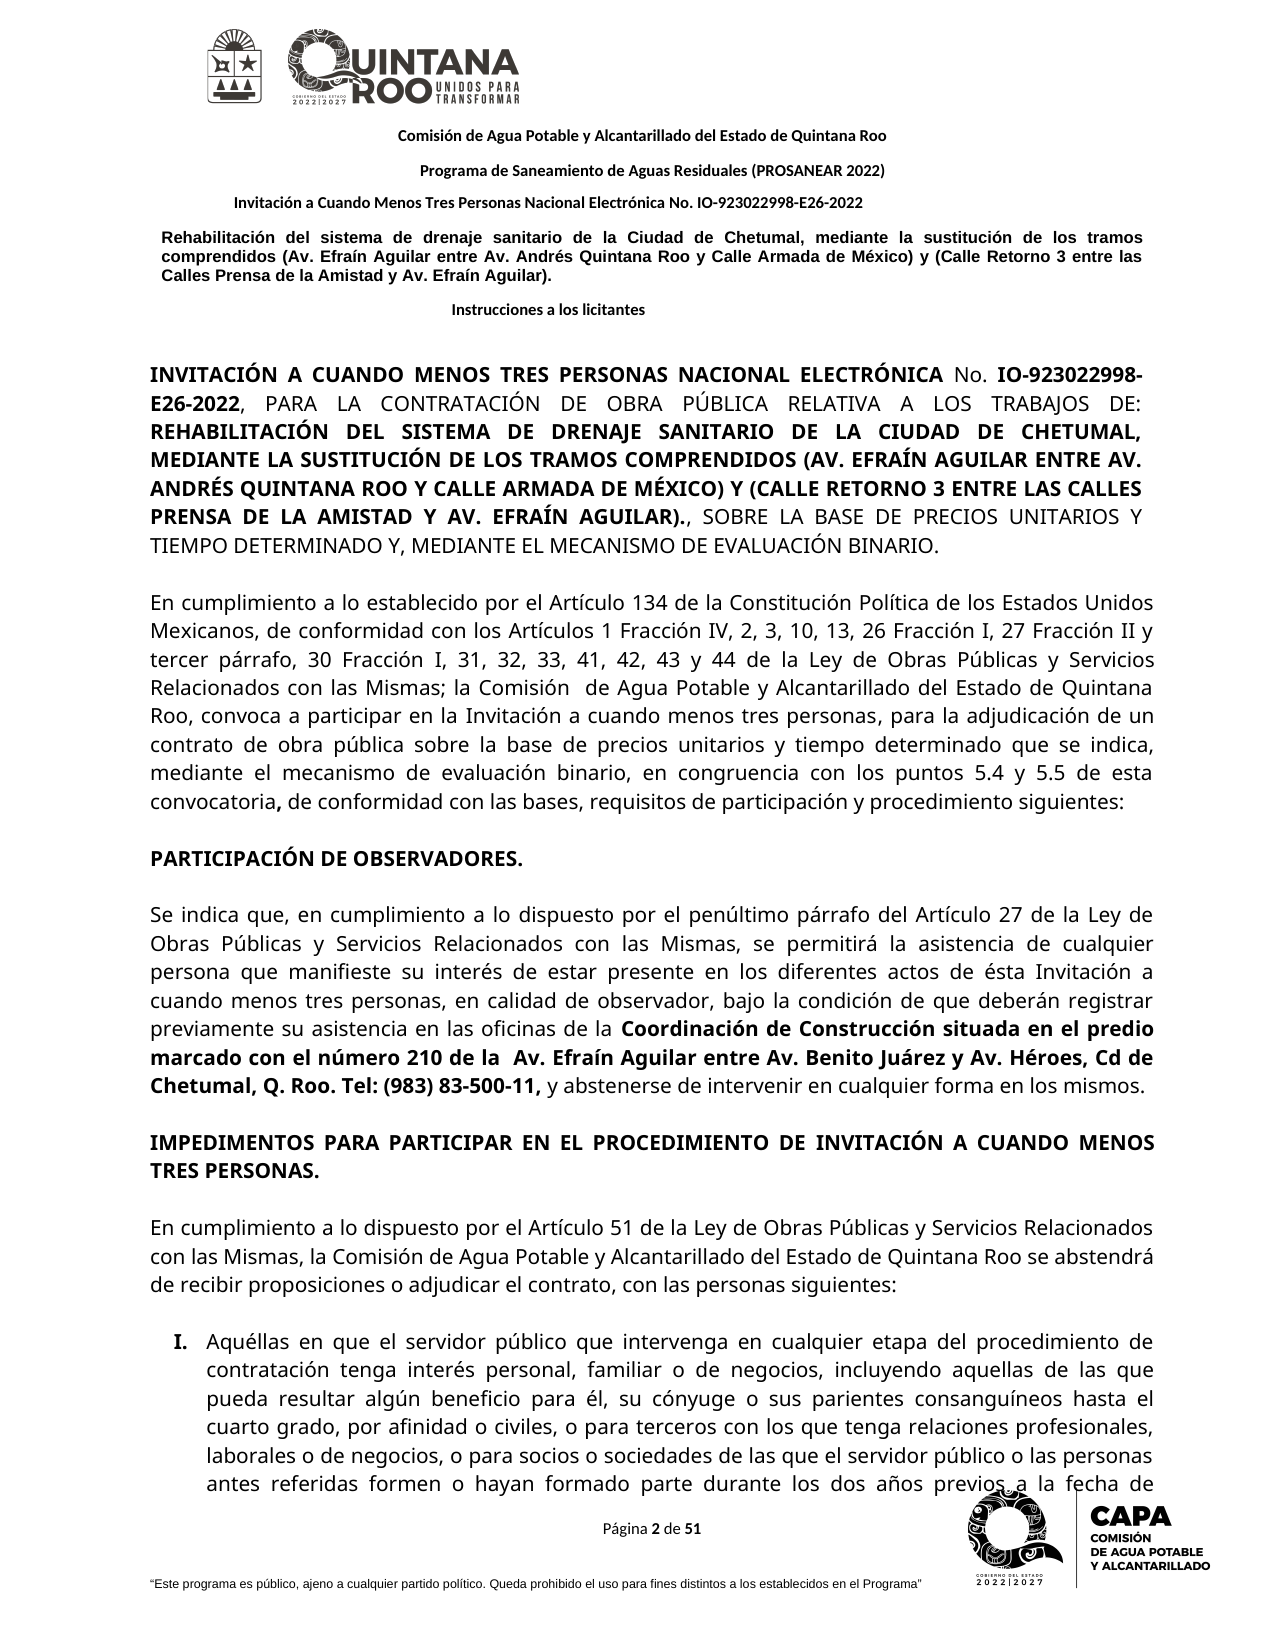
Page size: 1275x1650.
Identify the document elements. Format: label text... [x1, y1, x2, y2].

text En cumplimiento a lo dispuesto por el Artículo 51 de la Ley de Obras Públicas y Servicios Relacionados con las Mismas, la Comisión de Agua Potable y Alcantarillado del Estado de Quintana Roo se abstendrá de recibir proposiciones o adjudicar el contrato, con las personas siguientes: [150, 1213, 1155, 1299]
text PARTICIPACIÓN DE OBSERVADORES. [150, 844, 1155, 872]
text Se indica que, en cumplimiento a lo dispuesto por el penúltimo párrafo del Artículo 27 de la Ley de Obras Públicas y Servicios Relacionados con las Mismas, se permitirá la asistencia de cualquier persona que manifieste su interés de estar presente en los diferentes actos de ésta Invitación a cuando menos tres personas, en calidad de observador, bajo la condición de que deberán registrar previamente su asistencia en las oficinas de la Coordinación de Construcción situada en el predio marcado con el número 210 de la Av. Efraín Aguilar entre Av. Benito Juárez y Av. Héroes, Cd de Chetumal, Q. Roo. Tel: (983) 83-500-11, y abstenerse de intervenir en cualquier forma en los mismos. [150, 901, 1155, 1100]
text En cumplimiento a lo establecido por el Artículo 134 de la Constitución Política de los Estados Unidos Mexicanos, de conformidad con los Artículos 1 Fracción IV, 2, 3, 10, 13, 26 Fracción I, 27 Fracción II y tercer párrafo, 30 Fracción I, 31, 32, 33, 41, 42, 43 y 44 de la Ley de Obras Públicas y Servicios Relacionados con las Mismas; la Comisión de Agua Potable y Alcantarillado del Estado de Quintana Roo, convoca a participar en la Invitación a cuando menos tres personas, para la adjudicación de un contrato de obra pública sobre la base de precios unitarios y tiempo determinado que se indica, mediante el mecanismo de evaluación binario, en congruencia con los puntos 5.4 y 5.5 de esta convocatoria, de conformidad con las bases, requisitos de participación y procedimiento siguientes: [150, 588, 1155, 815]
picture [207, 29, 519, 105]
text INVITACIÓN A CUANDO MENOS TRES PERSONAS NACIONAL ELECTRÓNICA No. IO-923022998-E26-2022, PARA LA CONTRATACIÓN DE OBRA PÚBLICA RELATIVA A LOS TRABAJOS DE: REHABILITACIÓN DEL SISTEMA DE DRENAJE SANITARIO DE LA CIUDAD DE CHETUMAL, MEDIANTE LA SUSTITUCIÓN DE LOS TRAMOS COMPRENDIDOS (AV. EFRAÍN AGUILAR ENTRE AV. ANDRÉS QUINTANA ROO Y CALLE ARMADA DE MÉXICO) Y (CALLE RETORNO 3 ENTRE LAS CALLES PRENSA DE LA AMISTAD Y AV. EFRAÍN AGUILAR)., SOBRE LA BASE DE PRECIOS UNITARIOS Y TIEMPO DETERMINADO Y, MEDIANTE EL MECANISMO DE EVALUACIÓN BINARIO. [150, 360, 1143, 559]
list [187, 1327, 1155, 1498]
text IMPEDIMENTOS PARA PARTICIPAR EN EL PROCEDIMIENTO DE INVITACIÓN A CUANDO MENOS TRES PERSONAS. [150, 1128, 1155, 1185]
picture [946, 1458, 1226, 1616]
